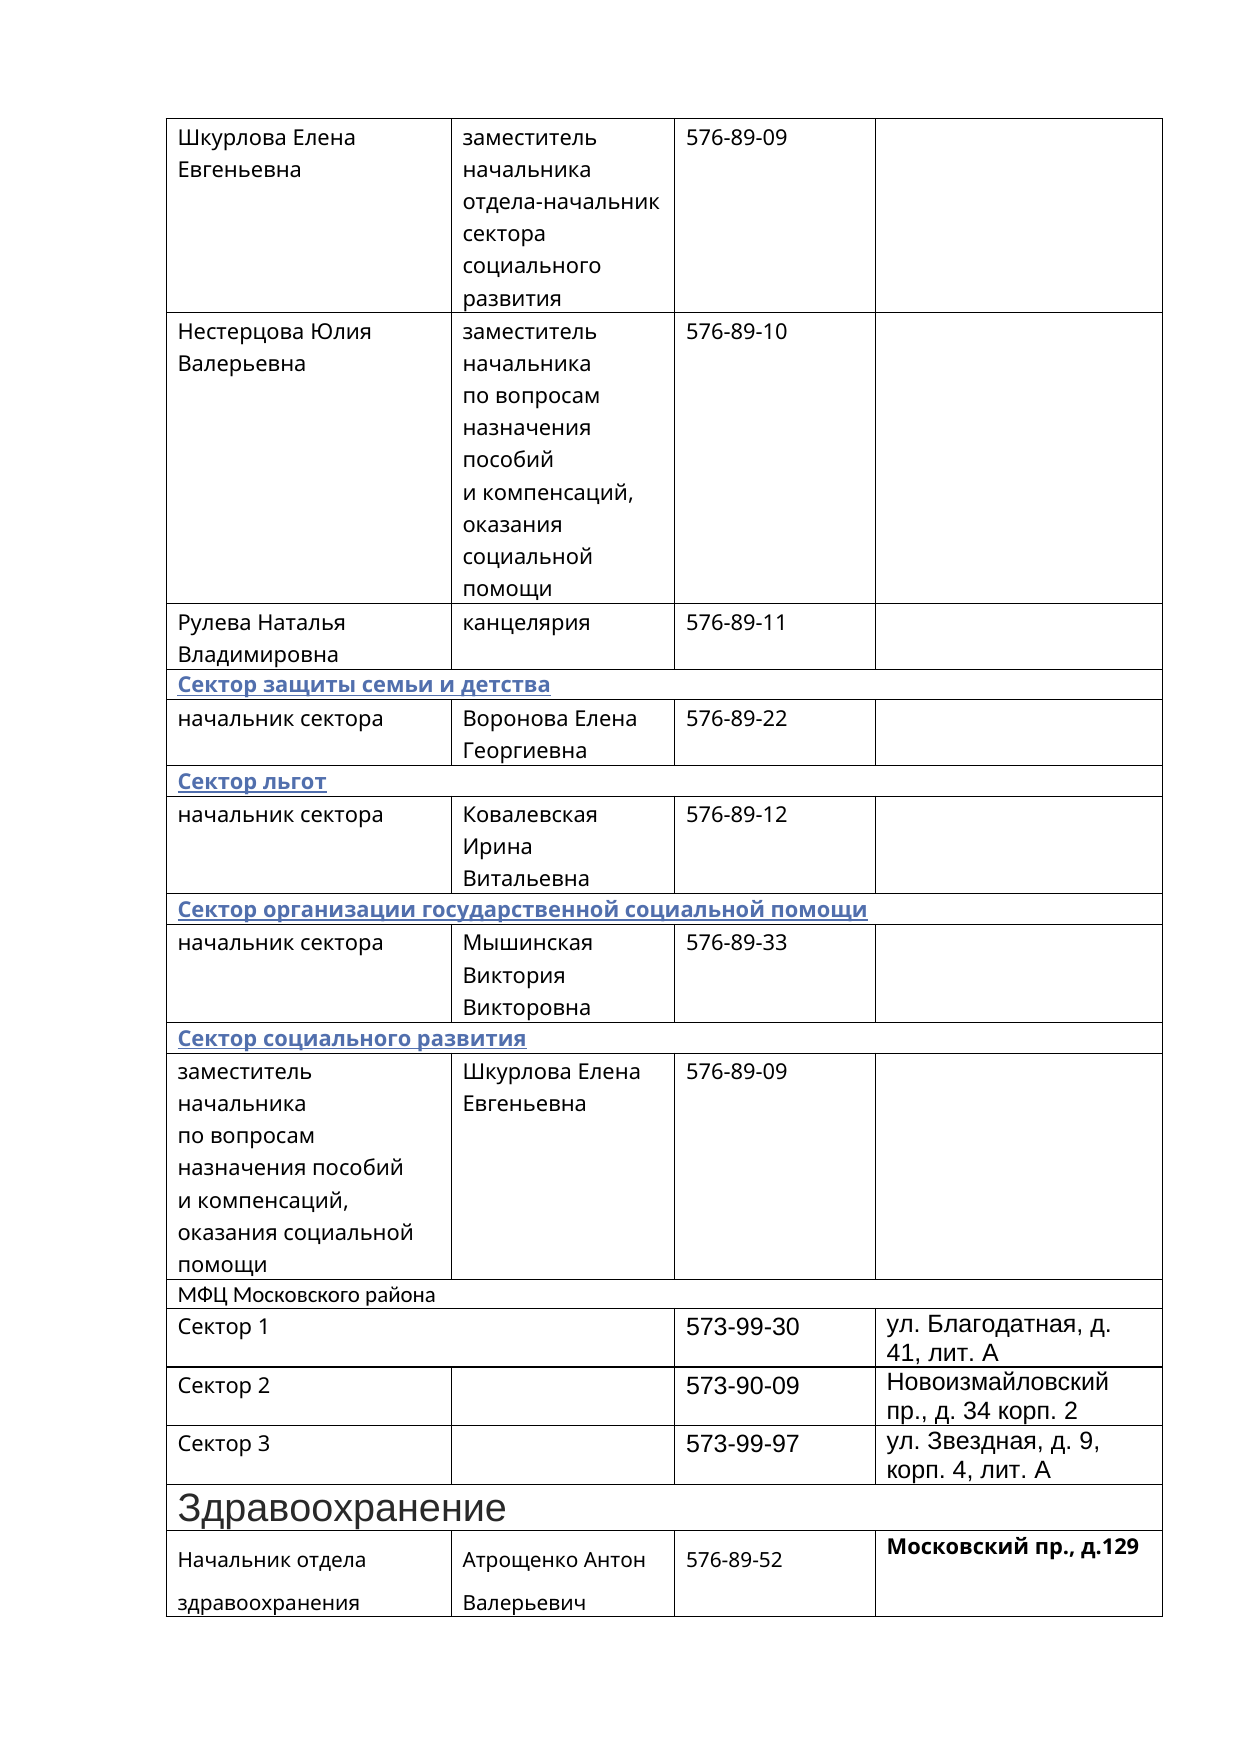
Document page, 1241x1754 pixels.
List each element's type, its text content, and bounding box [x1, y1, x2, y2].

table_cell [876, 604, 1162, 668]
table_cell Сектор защиты семьи и детства [167, 670, 1162, 699]
table_cell начальник сектора [167, 700, 451, 765]
table_cell 573-99-30 [675, 1309, 875, 1366]
table_cell ул. Звездная, д. 9, корп. 4, лит. А [876, 1426, 1162, 1483]
table_cell [452, 1368, 674, 1425]
table_cell Сектор 3 [167, 1426, 451, 1483]
table_cell заместитель начальника отдела-начальник сектора социального развития [452, 119, 674, 312]
table_cell 576-89-11 [675, 604, 875, 668]
table_cell канцелярия [452, 604, 674, 668]
table_cell [876, 925, 1162, 1022]
table_cell Мышинская Виктория Викторовна [452, 925, 674, 1022]
table_cell начальник сектора [167, 797, 451, 893]
table_cell Начальник отдела здравоохранения [167, 1531, 451, 1616]
table_cell 573-99-97 [675, 1426, 875, 1483]
table_cell Московский пр., д.129 [876, 1531, 1162, 1616]
table_cell Сектор социального развития [167, 1023, 1162, 1052]
table_cell Новоизмайловский пр., д. 34 корп. 2 [876, 1368, 1162, 1425]
table_cell [876, 700, 1162, 765]
table_cell заместитель начальника по вопросам назначения пособий и компенсаций, оказания социальной помощи [452, 313, 674, 603]
table_cell Сектор льгот [167, 766, 1162, 796]
table_cell Атрощенко Антон Валерьевич [452, 1531, 674, 1616]
table_cell 576-89-10 [675, 313, 875, 603]
table_cell Шкурлова Елена Евгеньевна [452, 1054, 674, 1279]
table_cell 576-89-33 [675, 925, 875, 1022]
table_cell [876, 313, 1162, 603]
table_cell Шкурлова Елена Евгеньевна [167, 119, 451, 312]
table_cell МФЦ Московского района [167, 1280, 1162, 1308]
table_cell Воронова Елена Георгиевна [452, 700, 674, 765]
table_cell 576-89-12 [675, 797, 875, 893]
table_cell 573-90-09 [675, 1368, 875, 1425]
table_cell Сектор 1 [167, 1309, 674, 1366]
table_cell Рулева Наталья Владимировна [167, 604, 451, 668]
table_cell Сектор организации государственной социальной помощи [167, 894, 1162, 924]
table_cell 576-89-09 [675, 119, 875, 312]
table_cell 576-89-09 [675, 1054, 875, 1279]
table_cell [876, 797, 1162, 893]
table_cell Сектор 2 [167, 1368, 451, 1425]
table_cell начальник сектора [167, 925, 451, 1022]
table_cell 576-89-22 [675, 700, 875, 765]
table_cell ул. Благодатная, д. 41, лит. А [876, 1309, 1162, 1366]
table_cell Здравоохранение [167, 1485, 1162, 1530]
table_cell [876, 119, 1162, 312]
table_cell 576-89-52 [675, 1531, 875, 1616]
table_cell заместитель начальника по вопросам назначения пособий и компенсаций, оказания социальной помощи [167, 1054, 451, 1279]
table_cell [876, 1054, 1162, 1279]
table_cell Ковалевская Ирина Витальевна [452, 797, 674, 893]
table_cell Нестерцова Юлия Валерьевна [167, 313, 451, 603]
table_cell [452, 1426, 674, 1483]
